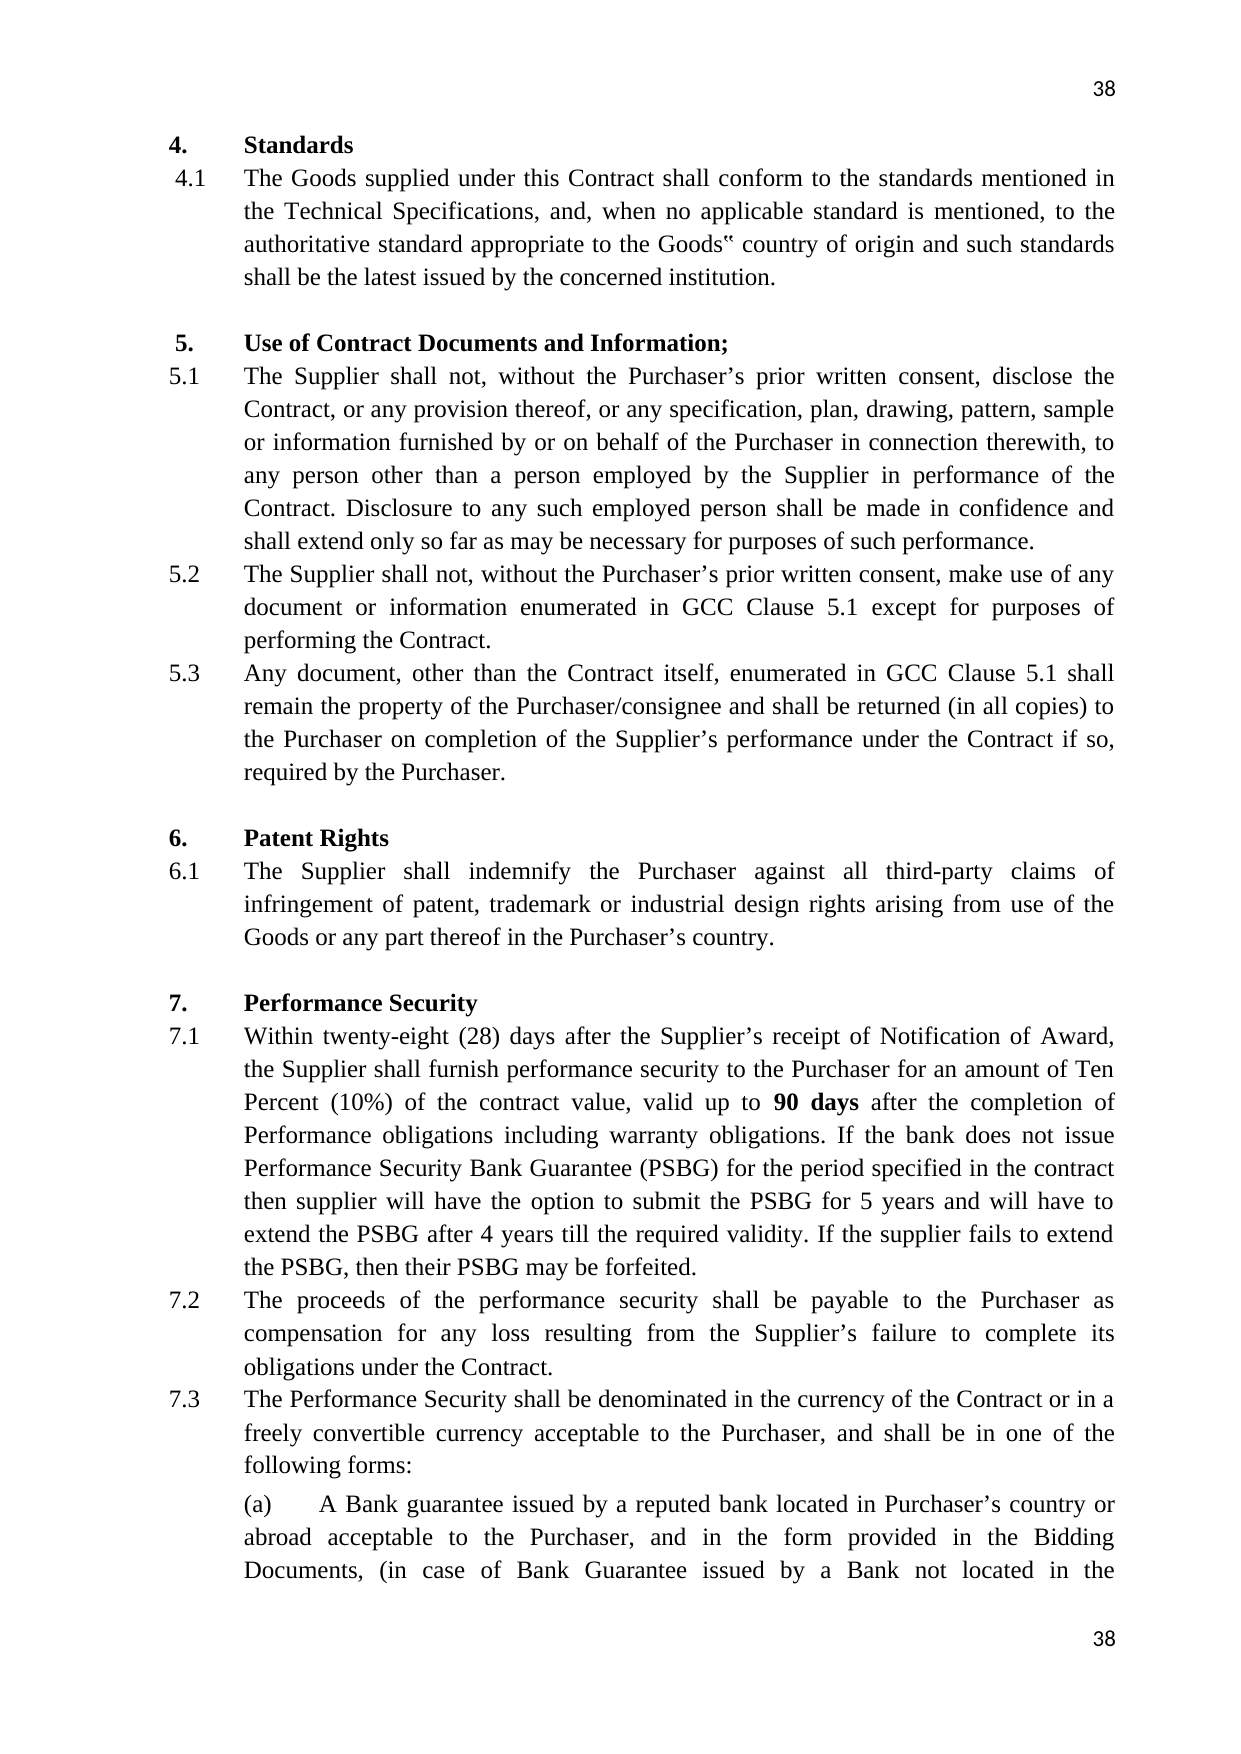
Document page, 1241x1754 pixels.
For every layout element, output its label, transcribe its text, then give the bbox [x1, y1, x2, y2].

text 5.2 The Supplier shall not, without the Purchaser’s prior written consent, make use of any document or information enumerated in GCC Clause 5.1 except for purposes of performing the Contract. [169, 559, 1116, 654]
text 5.1 The Supplier shall not, without the Purchaser’s prior written consent, disclose the Contract, or any provision thereof, or any specification, plan, drawing, pattern, sample or information furnished by or on behalf of the Purchaser in connection therewith, to any person other than a person employed by the Supplier in performance of the Contract. Disclosure to any such employed person shall be made in confidence and shall extend only so far as may be necessary for purposes of such performance. [169, 361, 1116, 555]
text 7.2 The proceeds of the performance security shall be payable to the Purchaser as compensation for any loss resulting from the Supplier’s failure to complete its obligations under the Contract. [169, 1286, 1116, 1380]
text 7. Performance Security [169, 988, 1116, 1017]
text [244, 1489, 1116, 1584]
text 4.1 The Goods supplied under this Contract shall conform to the standards mentioned in the Technical Specifications, and, when no applicable standard is mentioned, to the authoritative standard appropriate to the Goods‟ country of origin and such standards shall be the latest issued by the concerned institution. [169, 163, 1116, 291]
text 4. Standards [169, 130, 1116, 158]
text 6.1 The Supplier shall indemnify the Purchaser against all third-party claims of infringement of patent, trademark or industrial design rights arising from use of the Goods or any part thereof in the Purchaser’s country. [169, 856, 1116, 951]
text 5. Use of Contract Documents and Information; [169, 328, 1116, 357]
text 6. Patent Rights [169, 823, 1116, 852]
text 5.3 Any document, other than the Contract itself, enumerated in GCC Clause 5.1 shall remain the property of the Purchaser/consignee and shall be returned (in all copies) to the Purchaser on completion of the Supplier’s performance under the Contract if so, required by the Purchaser. [169, 658, 1116, 786]
text 7.3 The Performance Security shall be denominated in the currency of the Contract or in a freely convertible currency acceptable to the Purchaser, and shall be in one of the following forms: [169, 1384, 1116, 1479]
text 7.1 Within twenty-eight (28) days after the Supplier’s receipt of Notification of Award, the Supplier shall furnish performance security to the Purchaser for an amount of Ten Percent (10%) of the contract value, valid up to 90 days after the completion of Performance obligations including warranty obligations. If the bank does not issue Performance Security Bank Guarantee (PSBG) for the period specified in the contract then supplier will have the option to submit the PSBG for 5 years and will have to extend the PSBG after 4 years till the required validity. If the supplier fails to extend the PSBG, then their PSBG may be forfeited. [169, 1021, 1116, 1281]
